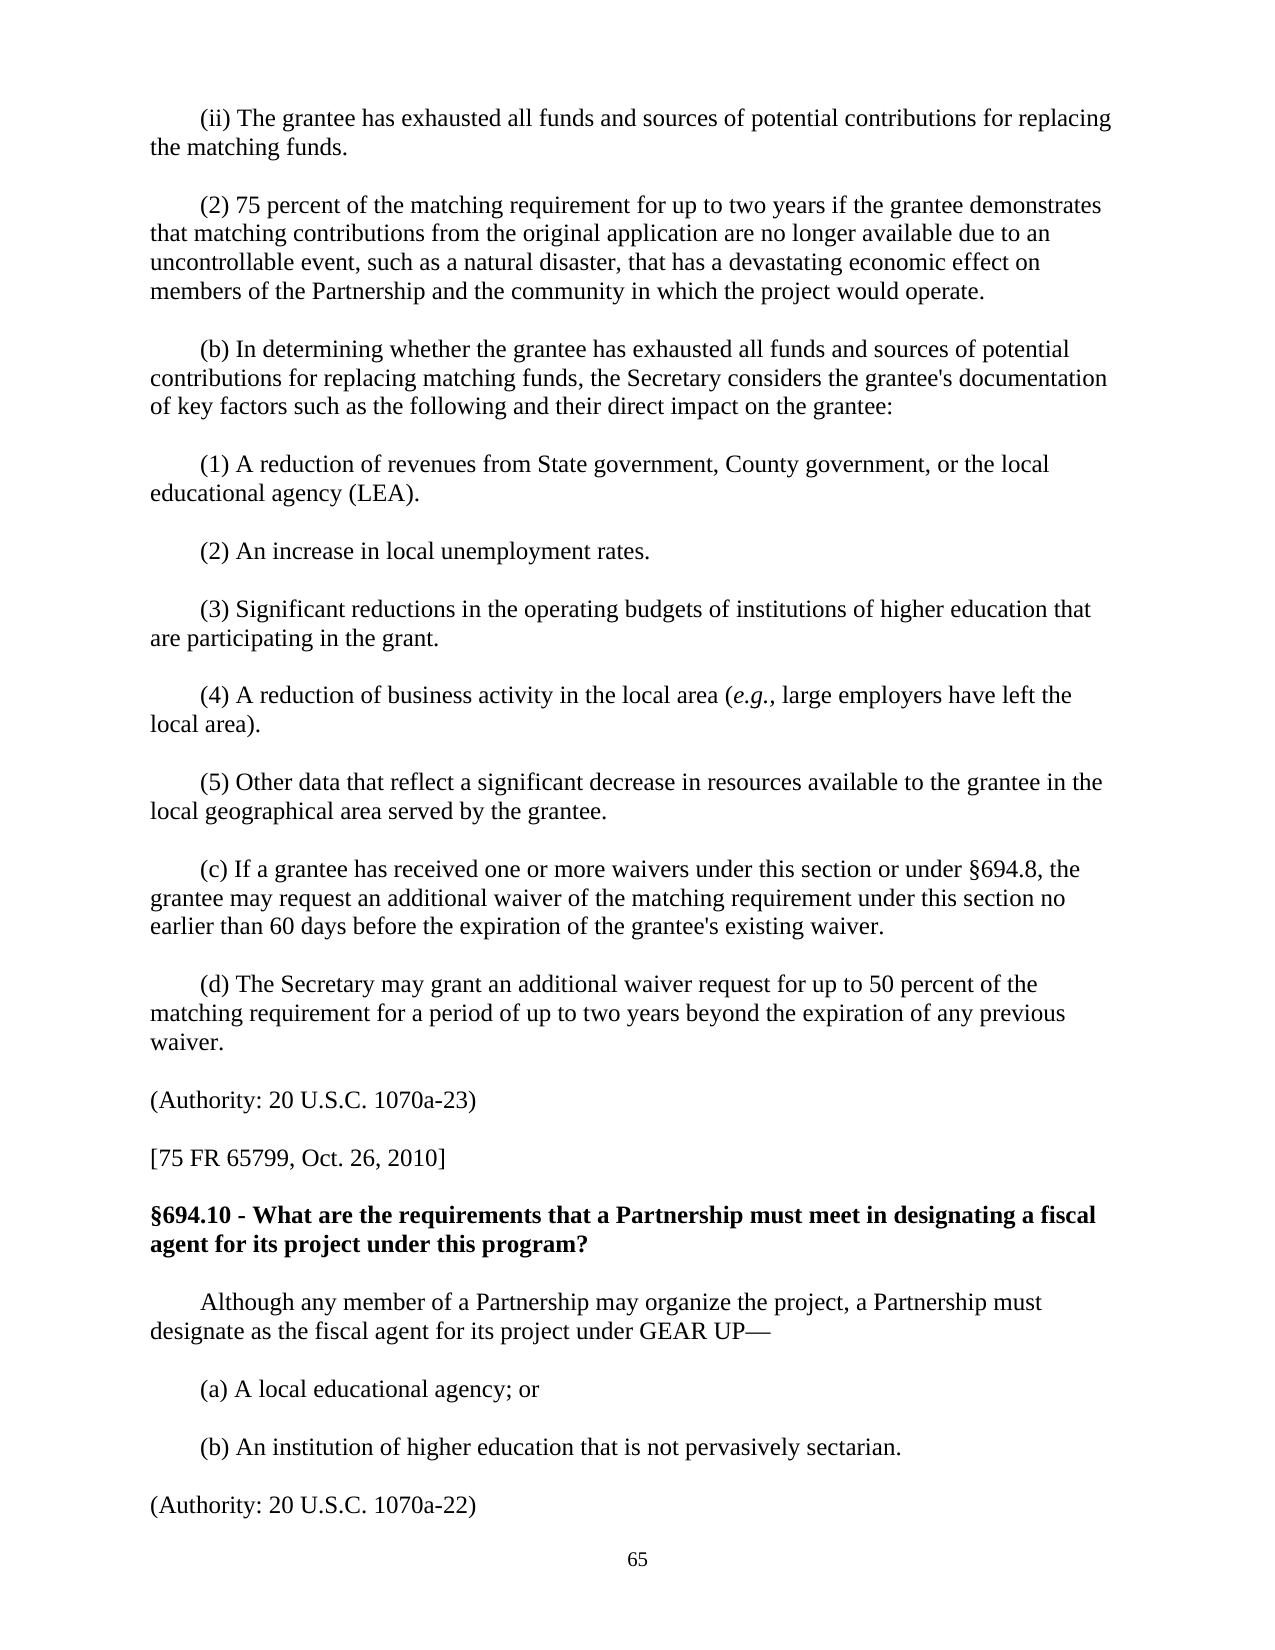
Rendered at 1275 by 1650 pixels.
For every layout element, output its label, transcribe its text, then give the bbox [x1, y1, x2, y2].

text (1) A reduction of revenues from State government, County government, or the local educational agency (LEA). [150, 449, 1125, 507]
text (Authority: 20 U.S.C. 1070a-23) [150, 1085, 1125, 1113]
text §694.10 - What are the requirements that a Partnership must meet in designating a fiscal agent for its project under this program? [150, 1201, 1125, 1258]
text (c) If a grantee has received one or more waivers under this section or under §694.8, the grantee may request an additional waiver of the matching requirement under this section no earlier than 60 days before the expiration of the grantee's existing waiver. [150, 854, 1125, 940]
text [75 FR 65799, Oct. 26, 2010] [150, 1143, 1125, 1171]
text (Authority: 20 U.S.C. 1070a-22) [150, 1490, 1125, 1518]
text (b) An institution of higher education that is not pervasively sectarian. [150, 1432, 1125, 1461]
text (2) 75 percent of the matching requirement for up to two years if the grantee demonstrates that matching contributions from the original application are no longer available due to an uncontrollable event, such as a natural disaster, that has a devastating economic effect on members of the Partnership and the community in which the project would operate. [150, 190, 1125, 305]
text (3) Significant reductions in the operating budgets of institutions of higher education that are participating in the grant. [150, 594, 1125, 651]
text (b) In determining whether the grantee has exhausted all funds and sources of potential contributions for replacing matching funds, the Secretary considers the grantee's documentation of key factors such as the following and their direct impact on the grantee: [150, 334, 1125, 420]
text (2) An increase in local unemployment rates. [150, 536, 1125, 565]
text (5) Other data that reflect a significant decrease in resources available to the grantee in the local geographical area served by the grantee. [150, 767, 1125, 825]
text (a) A local educational agency; or [150, 1374, 1125, 1403]
text (4) A reduction of business activity in the local area (e.g., large employers have left the local area). [150, 681, 1125, 738]
text (ii) The grantee has exhausted all funds and sources of potential contributions for replacing the matching funds. [150, 103, 1125, 161]
text Although any member of a Partnership may organize the project, a Partnership must designate as the fiscal agent for its project under GEAR UP— [150, 1287, 1125, 1345]
text (d) The Secretary may grant an additional waiver request for up to 50 percent of the matching requirement for a period of up to two years beyond the expiration of any previous waiver. [150, 969, 1125, 1056]
